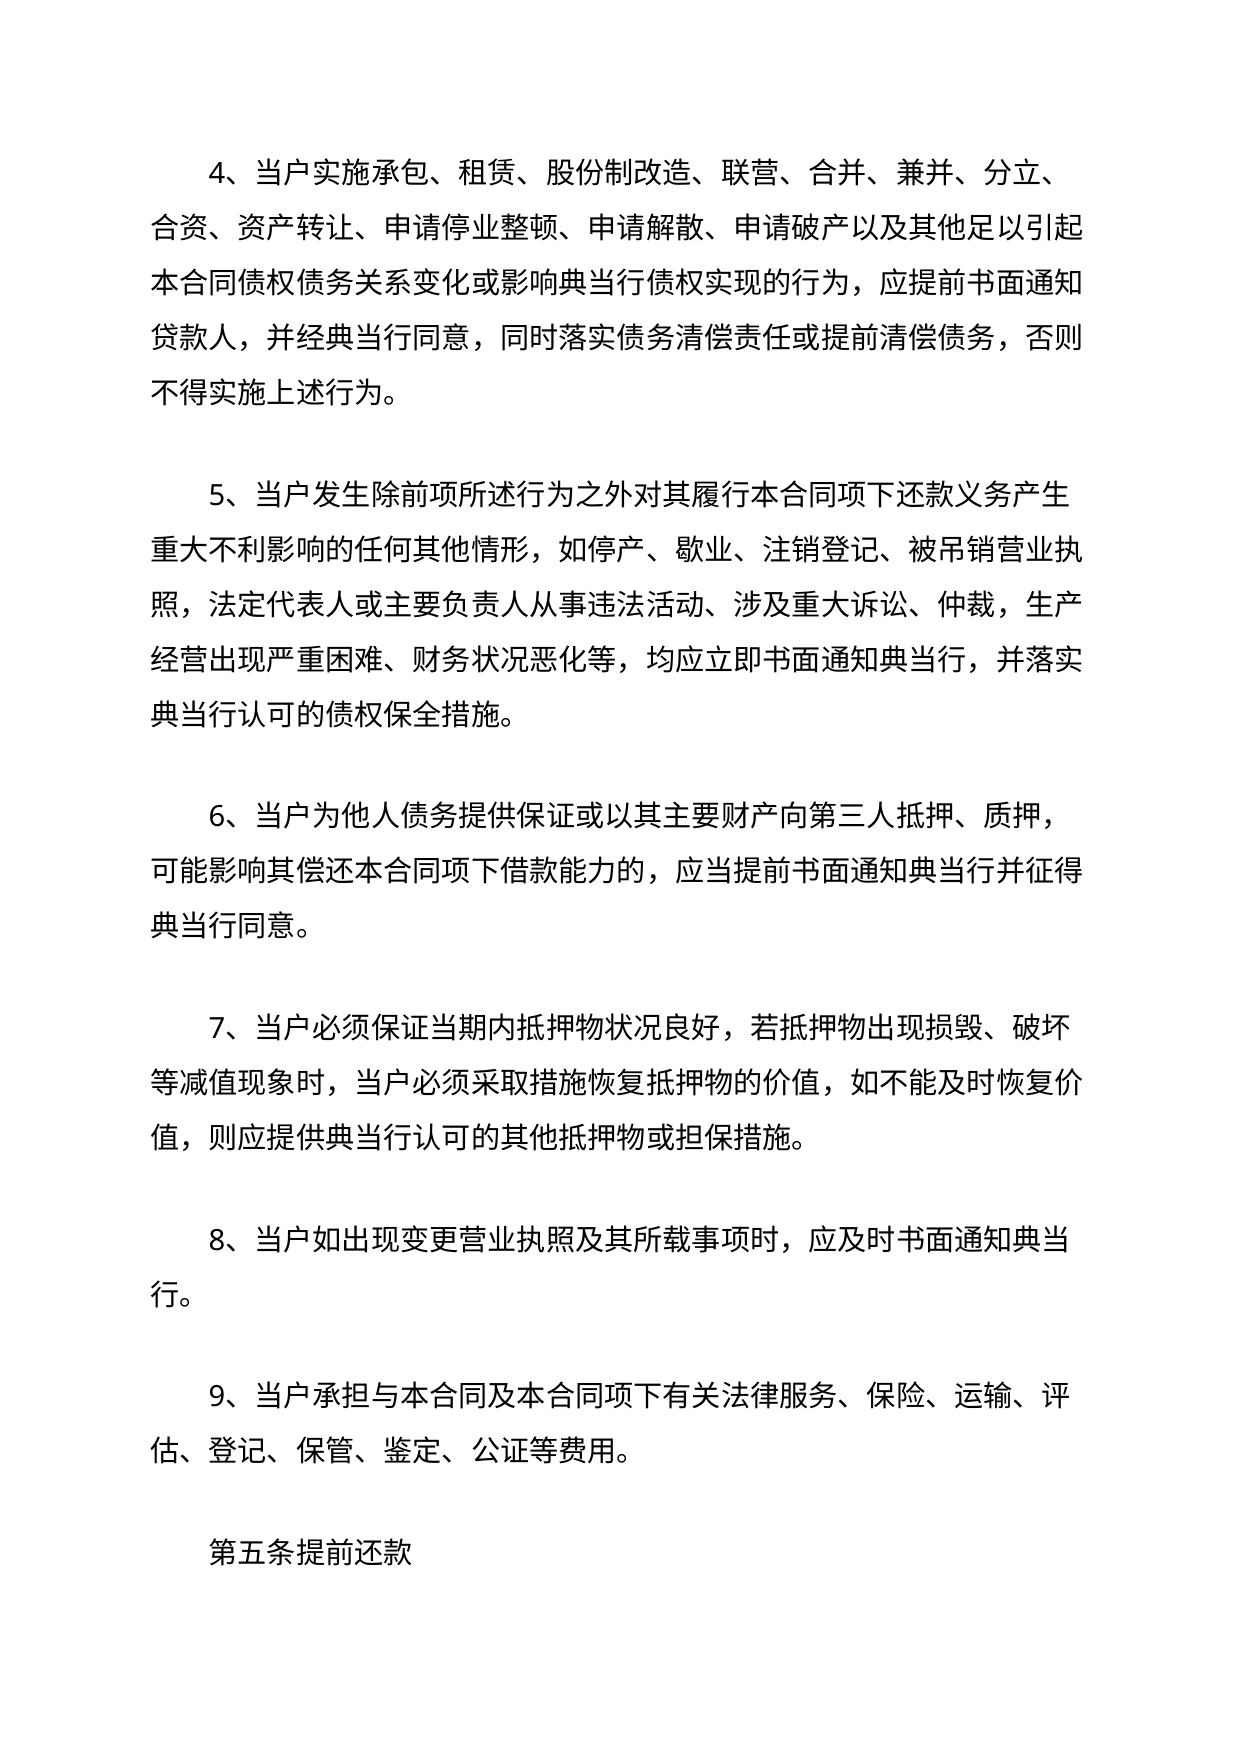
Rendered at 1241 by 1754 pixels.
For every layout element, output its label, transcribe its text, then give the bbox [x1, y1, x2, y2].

text 5、当户发生除前项所述行为之外对其履行本合同项下还款义务产生重大不利影响的任何其他情形，如停产、歇业、注销登记、被吊销营业执照，法定代表人或主要负责人从事违法活动、涉及重大诉讼、仲裁，生产经营出现严重困难、财务状况恶化等，均应立即书面通知典当行，并落实典当行认可的债权保全措施。 [150, 471, 1090, 733]
text 第五条提前还款 [150, 1530, 1090, 1572]
text 8、当户如出现变更营业执照及其所载事项时，应及时书面通知典当行。 [150, 1216, 1090, 1313]
text 7、当户必须保证当期内抵押物状况良好，若抵押物出现损毁、破坏等减值现象时，当户必须采取措施恢复抵押物的价值，如不能及时恢复价值，则应提供典当行认可的其他抵押物或担保措施。 [150, 1004, 1090, 1157]
text 4、当户实施承包、租赁、股份制改造、联营、合并、兼并、分立、合资、资产转让、申请停业整顿、申请解散、申请破产以及其他足以引起本合同债权债务关系变化或影响典当行债权实现的行为，应提前书面通知贷款人，并经典当行同意，同时落实债务清偿责任或提前清偿债务，否则不得实施上述行为。 [150, 150, 1090, 412]
text 6、当户为他人债务提供保证或以其主要财产向第三人抵押、质押，可能影响其偿还本合同项下借款能力的，应当提前书面通知典当行并征得典当行同意。 [150, 793, 1090, 945]
text 9、当户承担与本合同及本合同项下有关法律服务、保险、运输、评估、登记、保管、鉴定、公证等费用。 [150, 1373, 1090, 1470]
